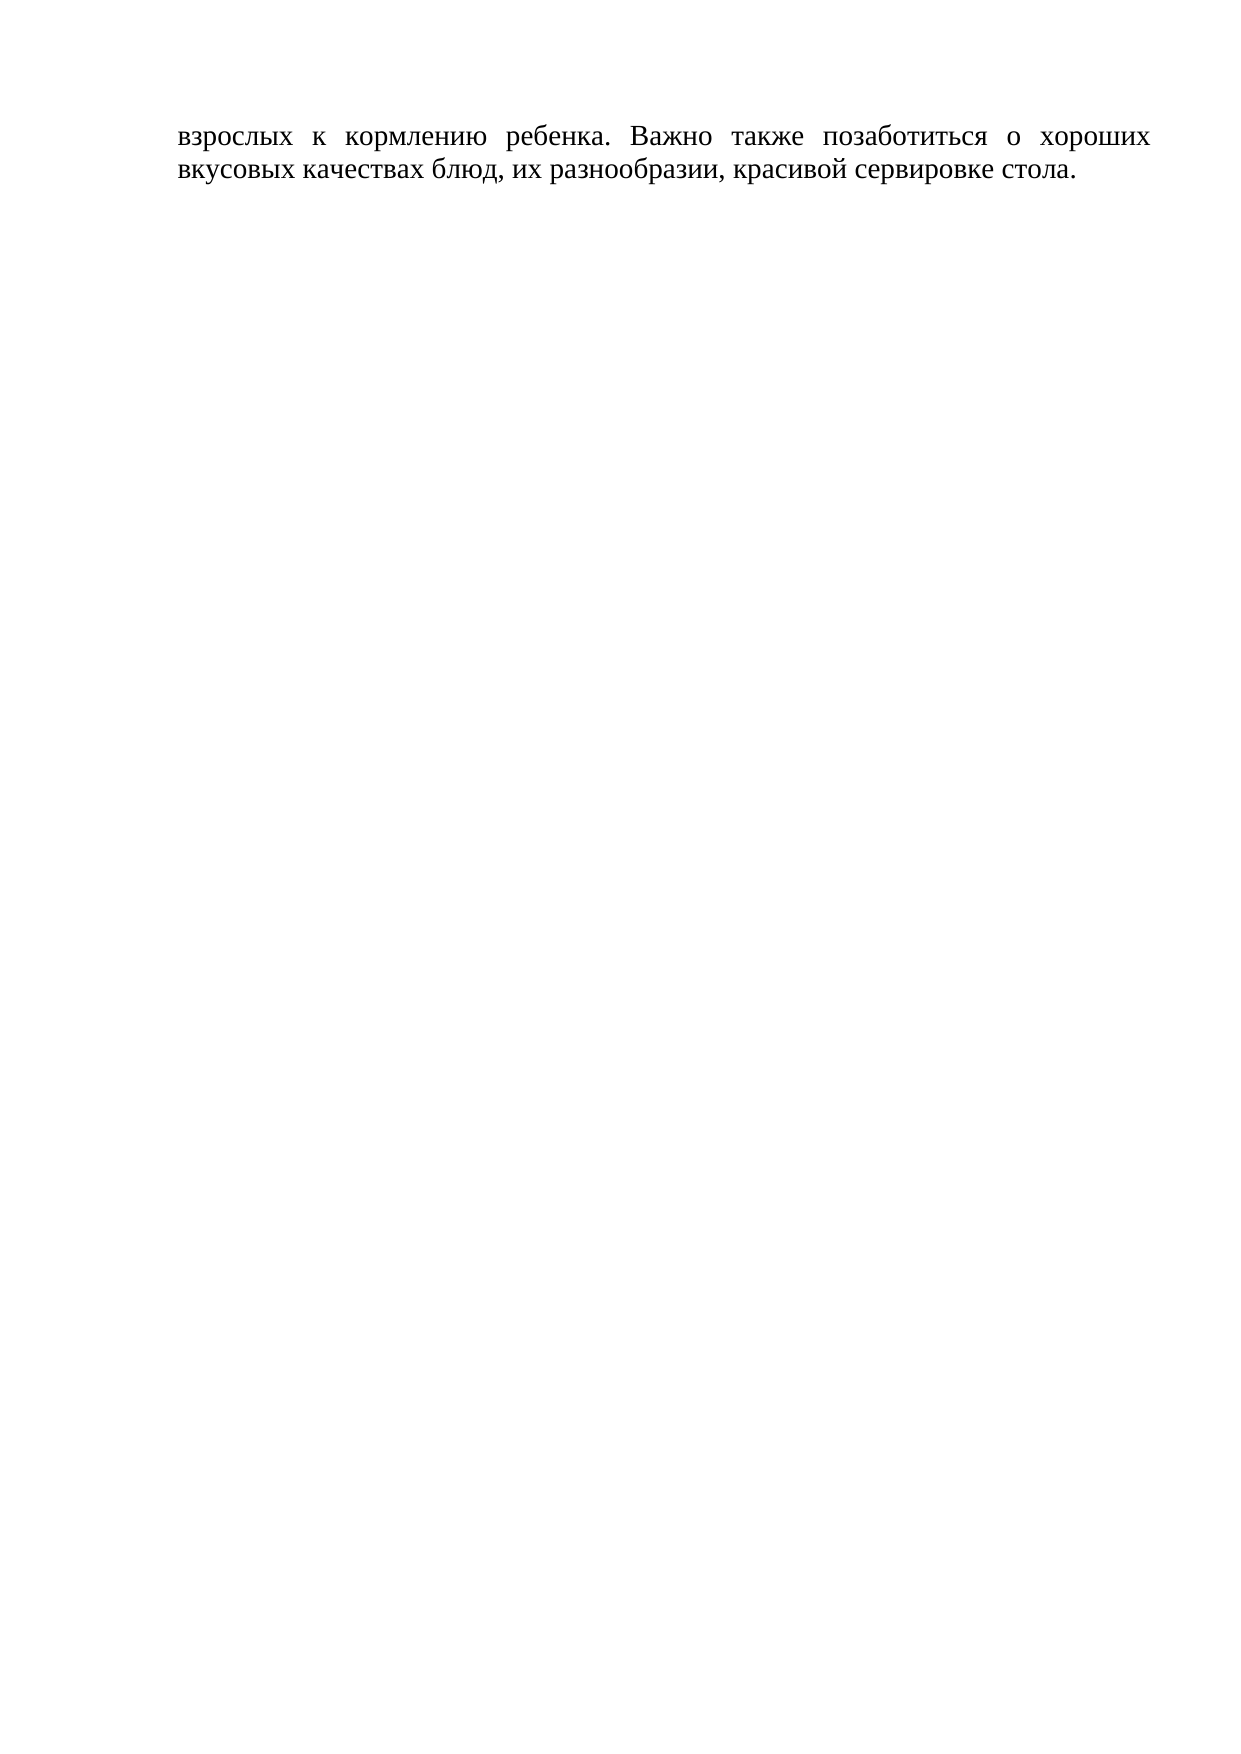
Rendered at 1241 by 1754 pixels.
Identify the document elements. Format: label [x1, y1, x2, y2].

text [177, 118, 1152, 185]
